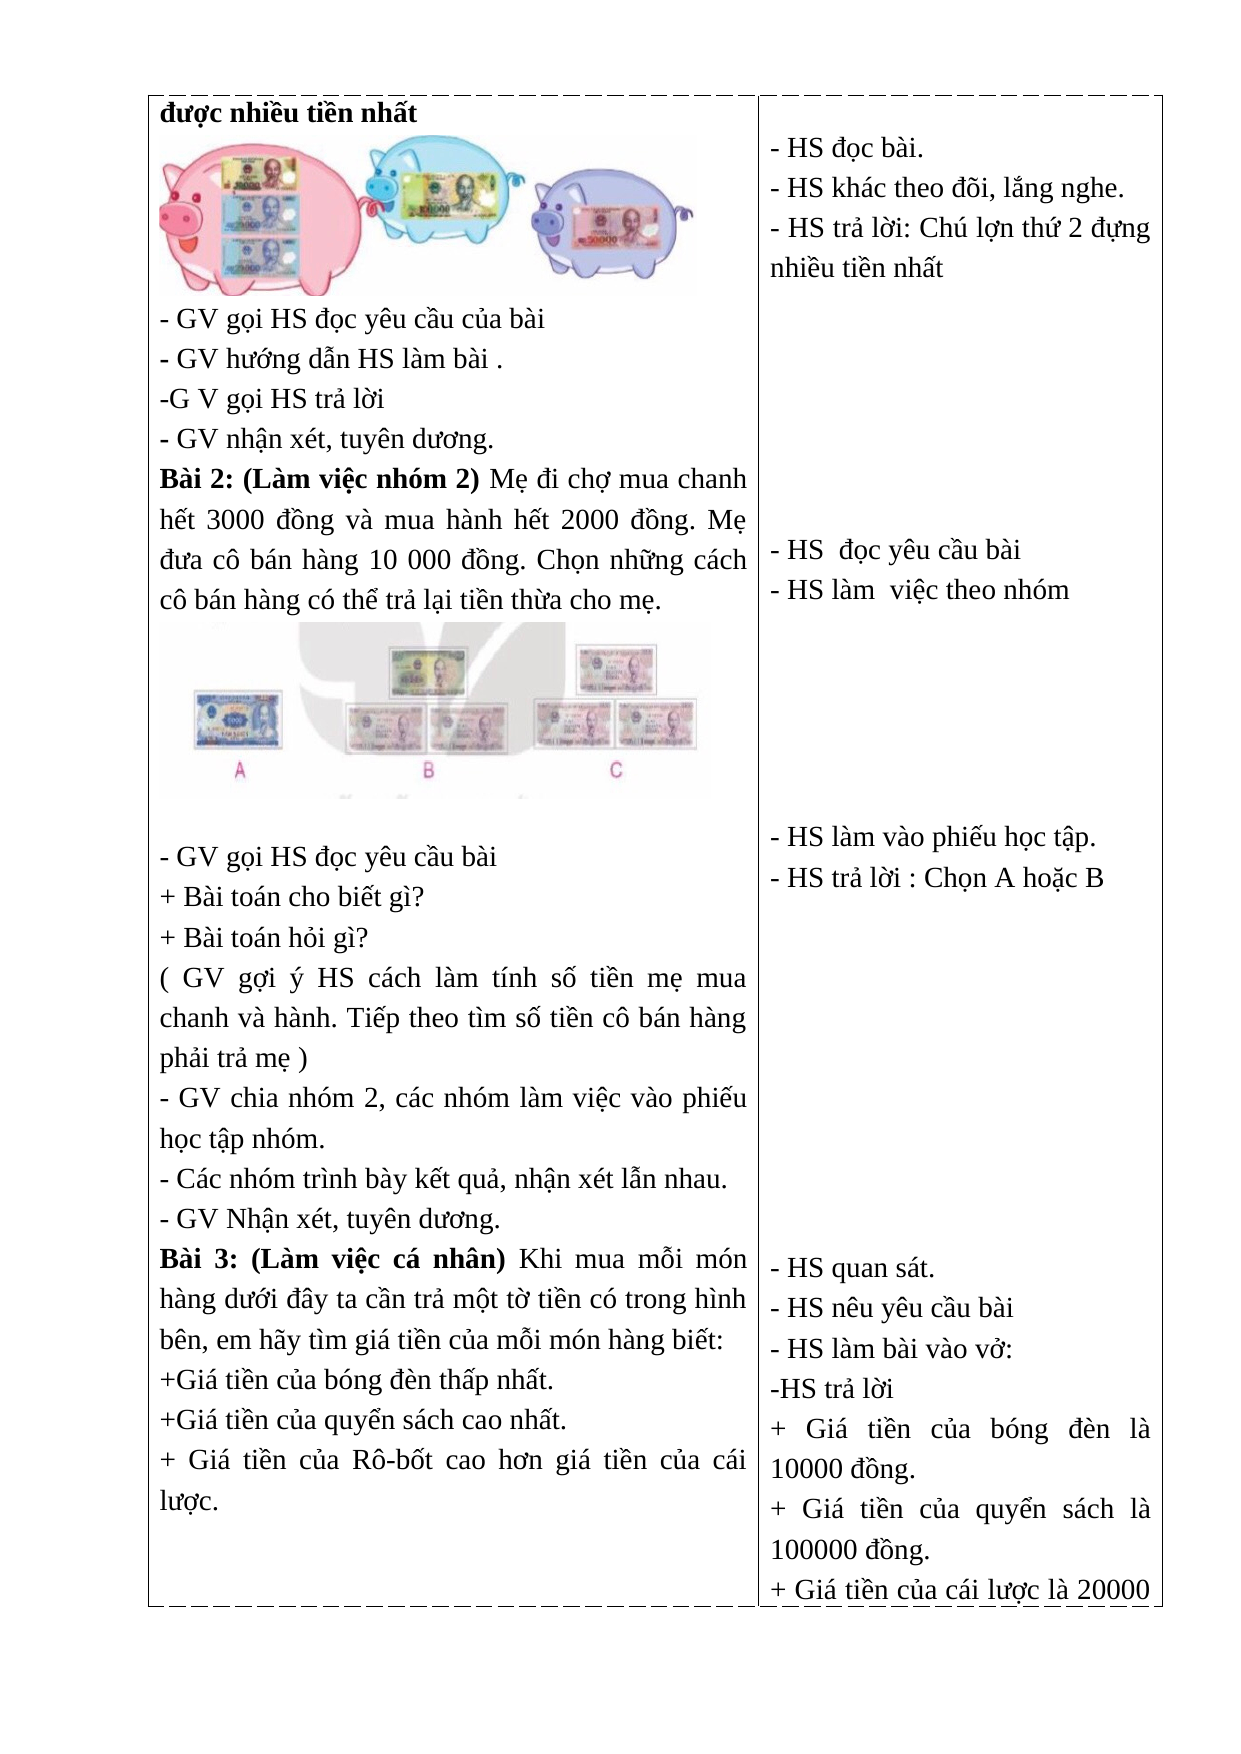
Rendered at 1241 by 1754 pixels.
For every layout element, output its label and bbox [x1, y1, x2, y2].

table_cell [149, 95, 758, 1606]
picture [159, 622, 711, 799]
picture [159, 135, 697, 296]
table_cell [759, 95, 1162, 1606]
